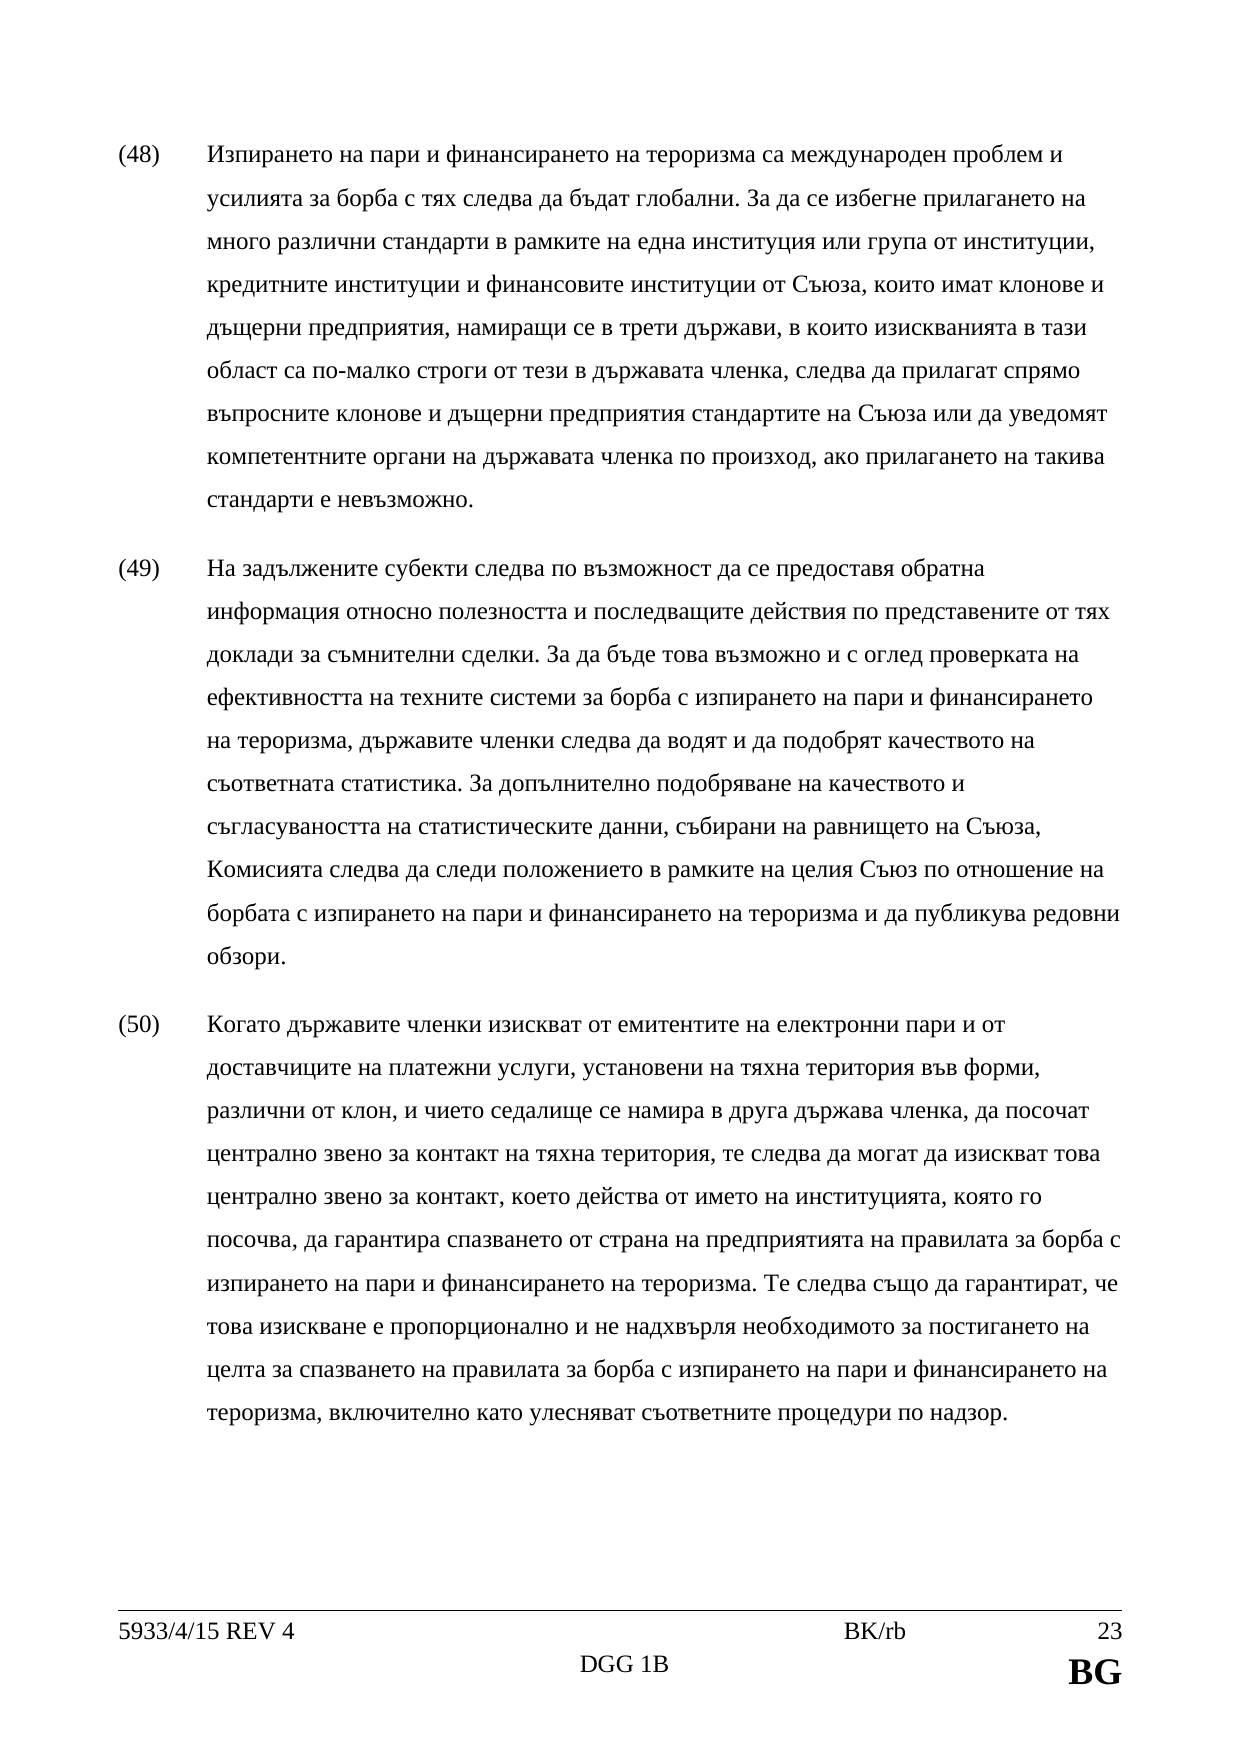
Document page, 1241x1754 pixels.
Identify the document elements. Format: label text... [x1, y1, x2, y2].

text (50) Когато държавите членки изискват от емитентите на електронни пари и от доставчиците на платежни услуги, установени на тяхна територия във форми, различни от клон, и чието седалище се намира в друга държава членка, да посочат централно звено за контакт на тяхна територия, те следва да могат да изискват това централно звено за контакт, което действа от името на институцията, която го посочва, да гарантира спазването от страна на предприятията на правилата за борба с изпирането на пари и финансирането на тероризма. Те следва също да гарантират, че това изискване е пропорционално и не надхвърля необходимото за постигането на целта за спазването на правилата за борба с изпирането на пари и финансирането на тероризма, включително като улесняват съответните процедури по надзор. [118, 1009, 1122, 1426]
text (48) Изпирането на пари и финансирането на тероризма са международен проблем и усилията за борба с тях следва да бъдат глобални. За да се избегне прилагането на много различни стандарти в рамките на една институция или група от институции, кредитните институции и финансовите институции от Съюза, които имат клонове и дъщерни предприятия, намиращи се в трети държави, в които изискванията в тази област са по-малко строги от тези в държавата членка, следва да прилагат спрямо въпросните клонове и дъщерни предприятия стандартите на Съюза или да уведомят компетентните органи на държавата членка по произход, ако прилагането на такива стандарти е невъзможно. [118, 139, 1122, 513]
text (49) На задължените субекти следва по възможност да се предоставя обратна информация относно полезността и последващите действия по представените от тях доклади за съмнителни сделки. За да бъде това възможно и с оглед проверката на ефективността на техните системи за борба с изпирането на пари и финансирането на тероризма, държавите членки следва да водят и да подобрят качеството на съответната статистика. За допълнително подобряване на качеството и съгласуваността на статистическите данни, събирани на равнището на Съюза, Комисията следва да следи положението в рамките на целия Съюз по отношение на борбата с изпирането на пари и финансирането на тероризма и да публикува редовни обзори. [118, 553, 1122, 969]
